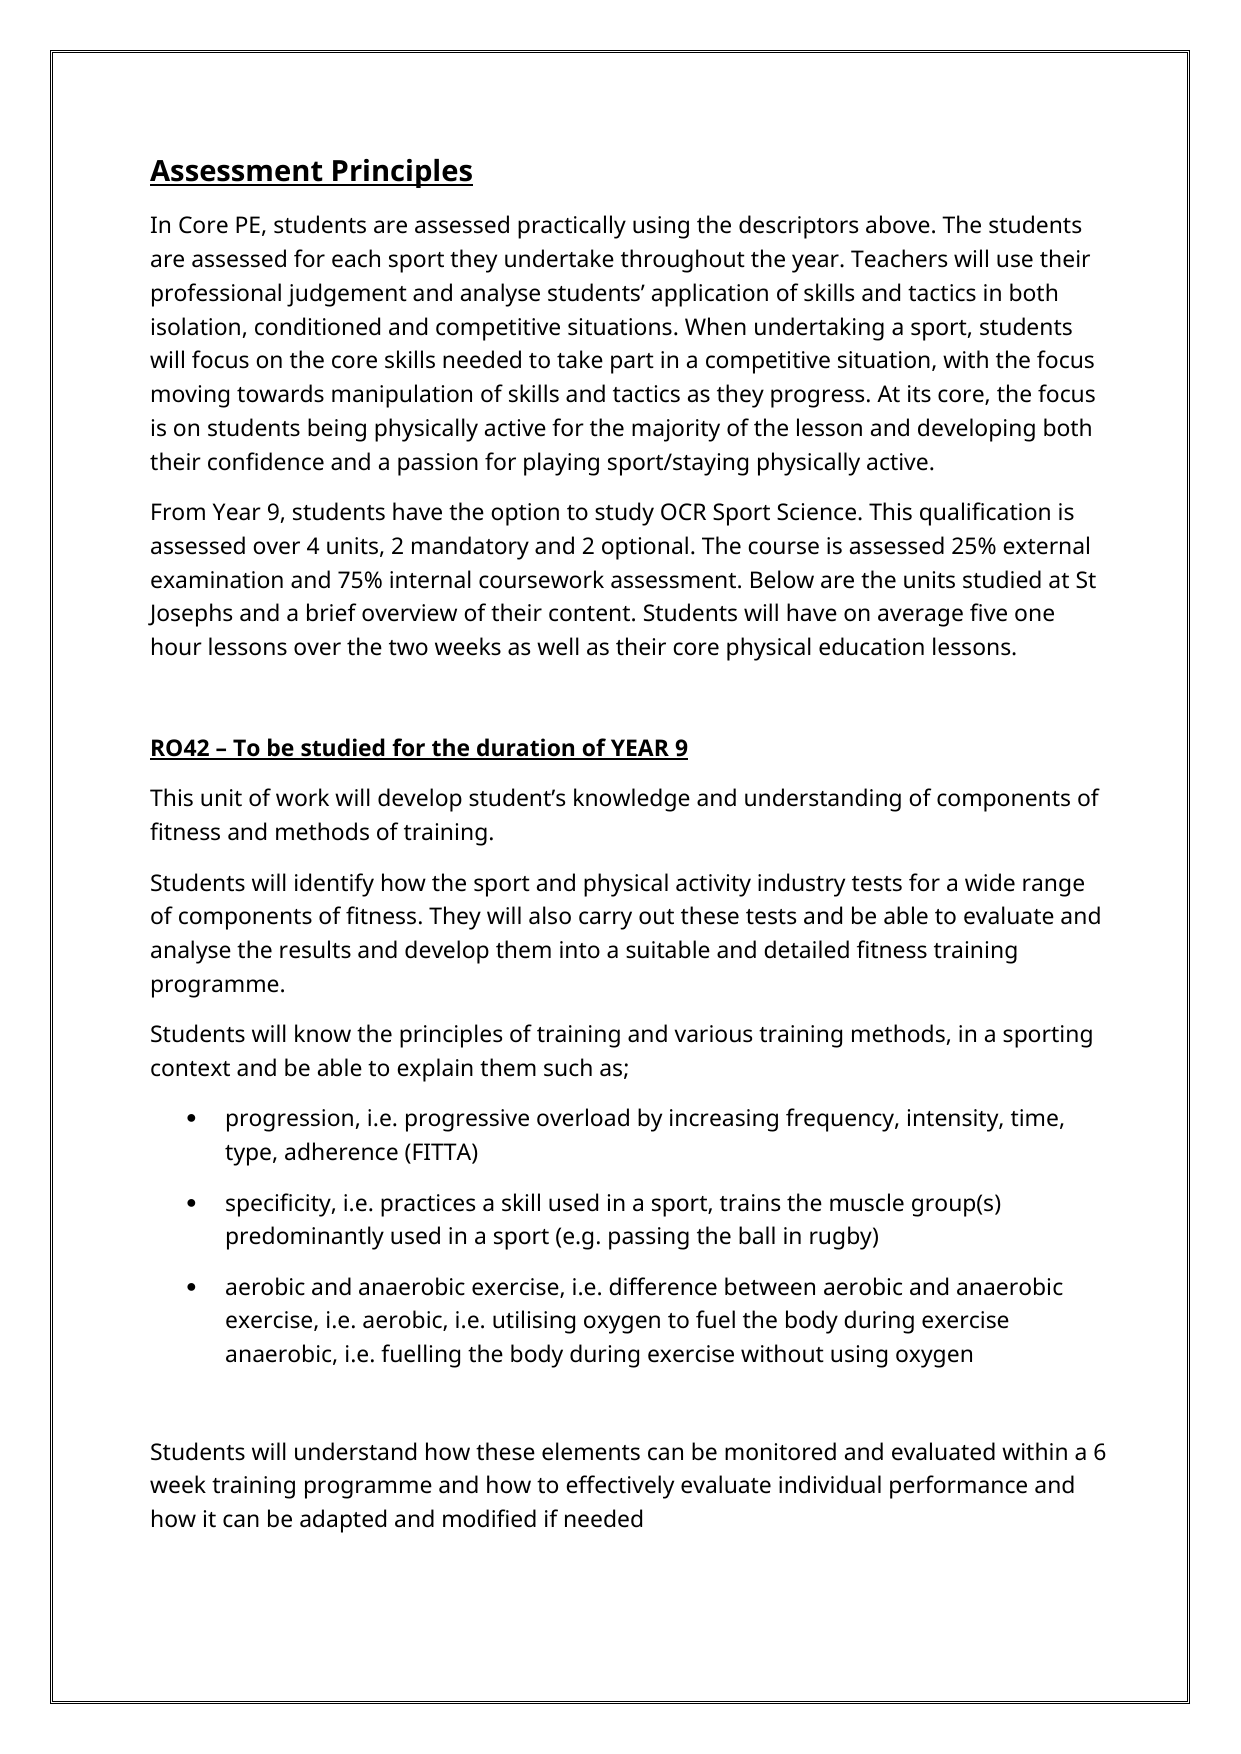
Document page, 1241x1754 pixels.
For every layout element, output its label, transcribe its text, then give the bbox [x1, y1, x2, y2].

text Students will identify how the sport and physical activity industry tests for a wide range of components of fitness. They will also carry out these tests and be able to evaluate and analyse the results and develop them into a suitable and detailed fitness training programme. [150, 867, 1107, 999]
text Students will know the principles of training and various training methods, in a sporting context and be able to explain them such as; [150, 1018, 1107, 1083]
text In Core PE, students are assessed practically using the descriptors above. The students are assessed for each sport they undertake throughout the year. Teachers will use their professional judgement and analyse students’ application of skills and tactics in both isolation, conditioned and competitive situations. When undertaking a sport, students will focus on the core skills needed to take part in a competitive situation, with the focus moving towards manipulation of skills and tactics as they progress. At its core, the focus is on students being physically active for the majority of the lesson and developing both their confidence and a passion for playing sport/staying physically active. [150, 209, 1107, 477]
text Students will understand how these elements can be monitored and evaluated within a 6 week training programme and how to effectively evaluate individual performance and how it can be adapted and modified if needed [150, 1436, 1107, 1534]
list progression, i.e. progressive overload by increasing frequency, intensity, time, type, adherence (FITTA) [187, 1102, 1107, 1167]
list specificity, i.e. practices a skill used in a sport, trains the muscle group(s) predominantly used in a sport (e.g. passing the ball in rugby) [187, 1187, 1107, 1252]
text Assessment Principles [150, 150, 1107, 190]
text From Year 9, students have the option to study OCR Sport Science. This qualification is assessed over 4 units, 2 mandatory and 2 optional. The course is assessed 25% external examination and 75% internal coursework assessment. Below are the units studied at St Josephs and a brief overview of their content. Students will have on average five one hour lessons over the two weeks as well as their core physical education lessons. [150, 496, 1107, 662]
text This unit of work will develop student’s knowledge and understanding of components of fitness and methods of training. [150, 782, 1107, 847]
text RO42 – To be studied for the duration of YEAR 9 [150, 732, 1107, 763]
list aerobic and anaerobic exercise, i.e. difference between aerobic and anaerobic exercise, i.e. aerobic, i.e. utilising oxygen to fuel the body during exercise anaerobic, i.e. fuelling the body during exercise without using oxygen [187, 1271, 1107, 1369]
